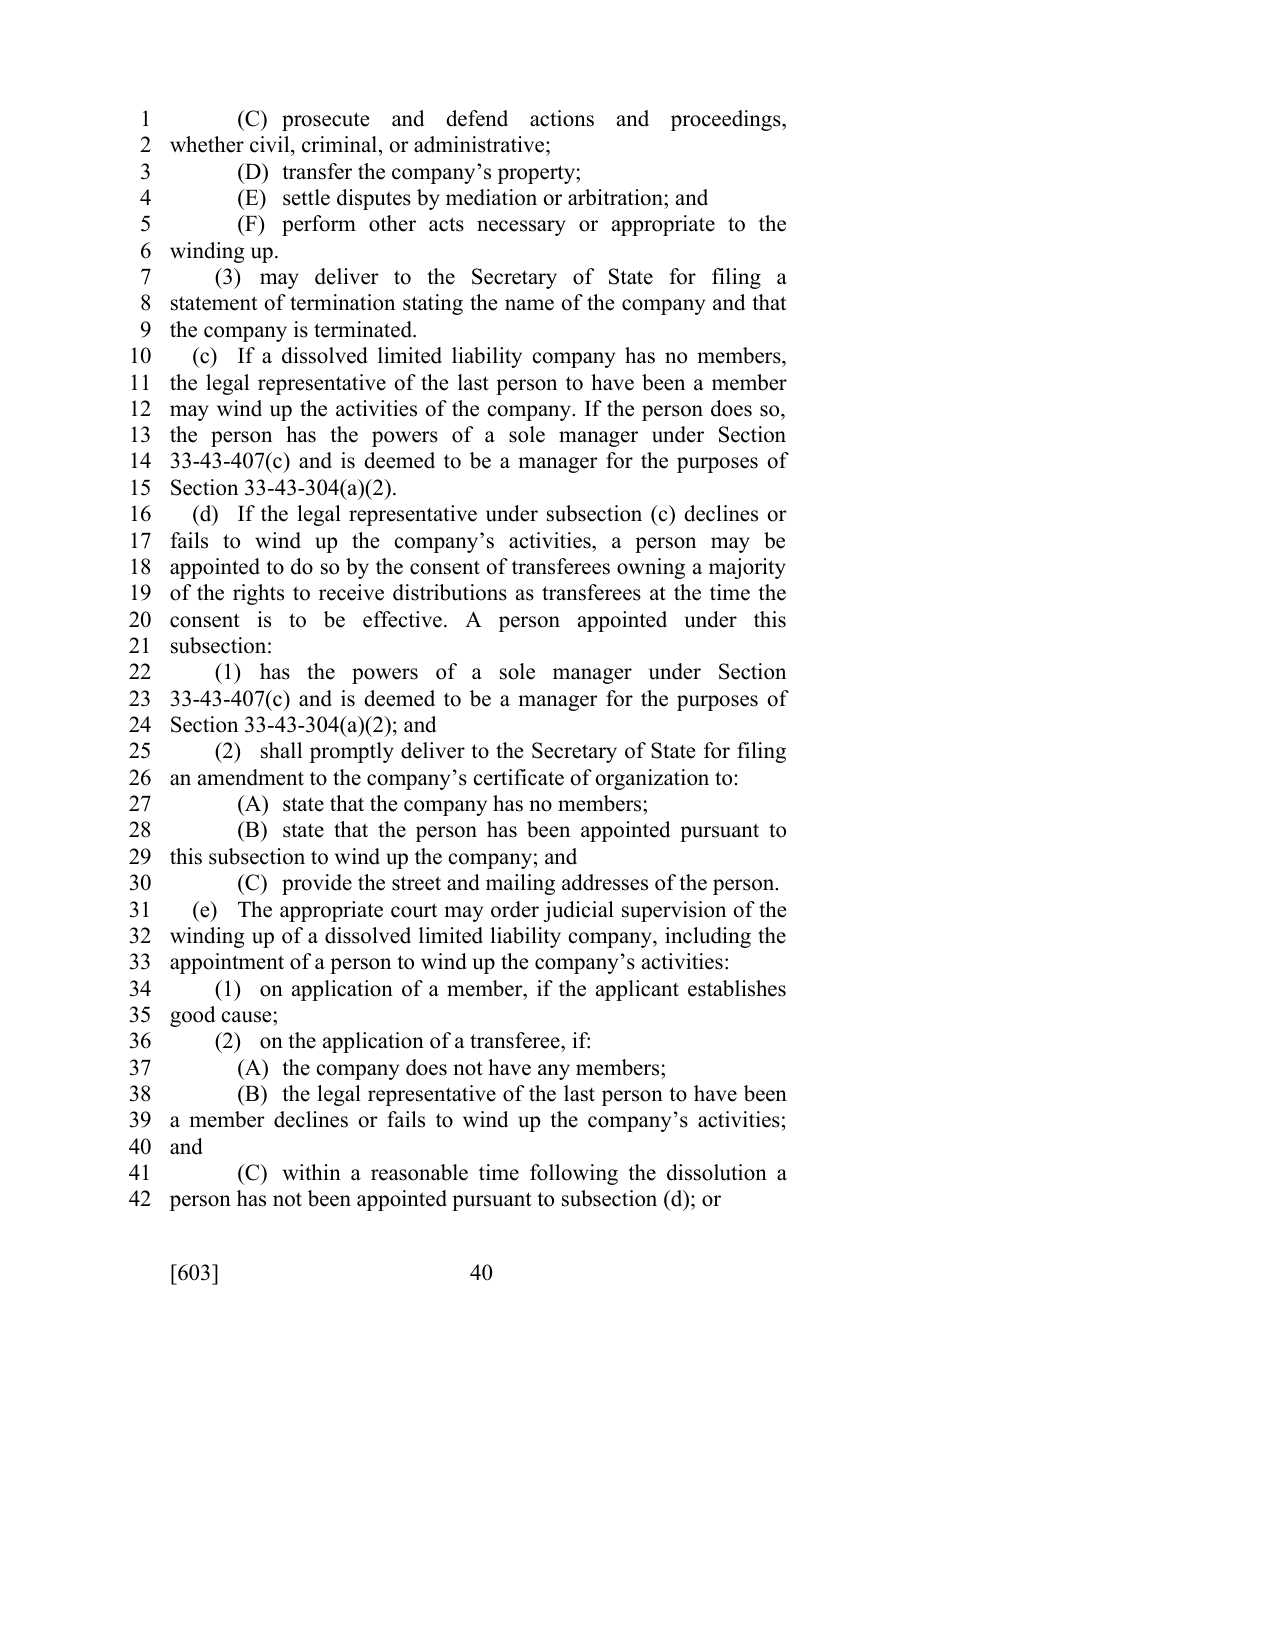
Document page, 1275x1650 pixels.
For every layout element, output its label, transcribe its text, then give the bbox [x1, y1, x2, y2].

text (e) The appropriate court may order judicial supervision of the winding up of a dissolved limited liability company, including the appointment of a person to wind up the company’s activities: [169, 896, 787, 975]
text (A) state that the company has no members; [169, 790, 787, 817]
text (2) shall promptly deliver to the Secretary of State for filing an amendment to the company’s certificate of organization to: [169, 737, 787, 790]
text (1) has the powers of a sole manager under Section 33-43-407(c) and is deemed to be a manager for the purposes of Section 33-43-304(a)(2); and [169, 658, 787, 737]
text (3) may deliver to the Secretary of State for filing a statement of termination stating the name of the company and that the company is terminated. [169, 263, 787, 342]
text (A) the company does not have any members; [169, 1054, 787, 1080]
text (B) state that the person has been appointed pursuant to this subsection to wind up the company; and [169, 817, 787, 869]
text (F) perform other acts necessary or appropriate to the winding up. [169, 210, 787, 263]
text (D) transfer the company’s property; [169, 158, 787, 184]
text (d) If the legal representative under subsection (c) declines or fails to wind up the company’s activities, a person may be appointed to do so by the consent of transferees owning a majority of the rights to receive distributions as transferees at the time the consent is to be effective. A person appointed under this subsection: [169, 500, 787, 658]
text (C) prosecute and defend actions and proceedings, whether civil, criminal, or administrative; [169, 105, 787, 158]
text (E) settle disputes by mediation or arbitration; and [169, 184, 787, 210]
text (1) on application of a member, if the applicant establishes good cause; [169, 975, 787, 1027]
text (C) within a reasonable time following the dissolution a person has not been appointed pursuant to subsection (d); or [169, 1159, 787, 1212]
text (c) If a dissolved limited liability company has no members, the legal representative of the last person to have been a member may wind up the activities of the company. If the person does so, the person has the powers of a sole manager under Section 33-43-407(c) and is deemed to be a manager for the purposes of Section 33-43-304(a)(2). [169, 342, 787, 500]
text (C) provide the street and mailing addresses of the person. [169, 869, 787, 896]
text (B) the legal representative of the last person to have been a member declines or fails to wind up the company’s activities; and [169, 1080, 787, 1159]
text (2) on the application of a transferee, if: [169, 1027, 787, 1054]
